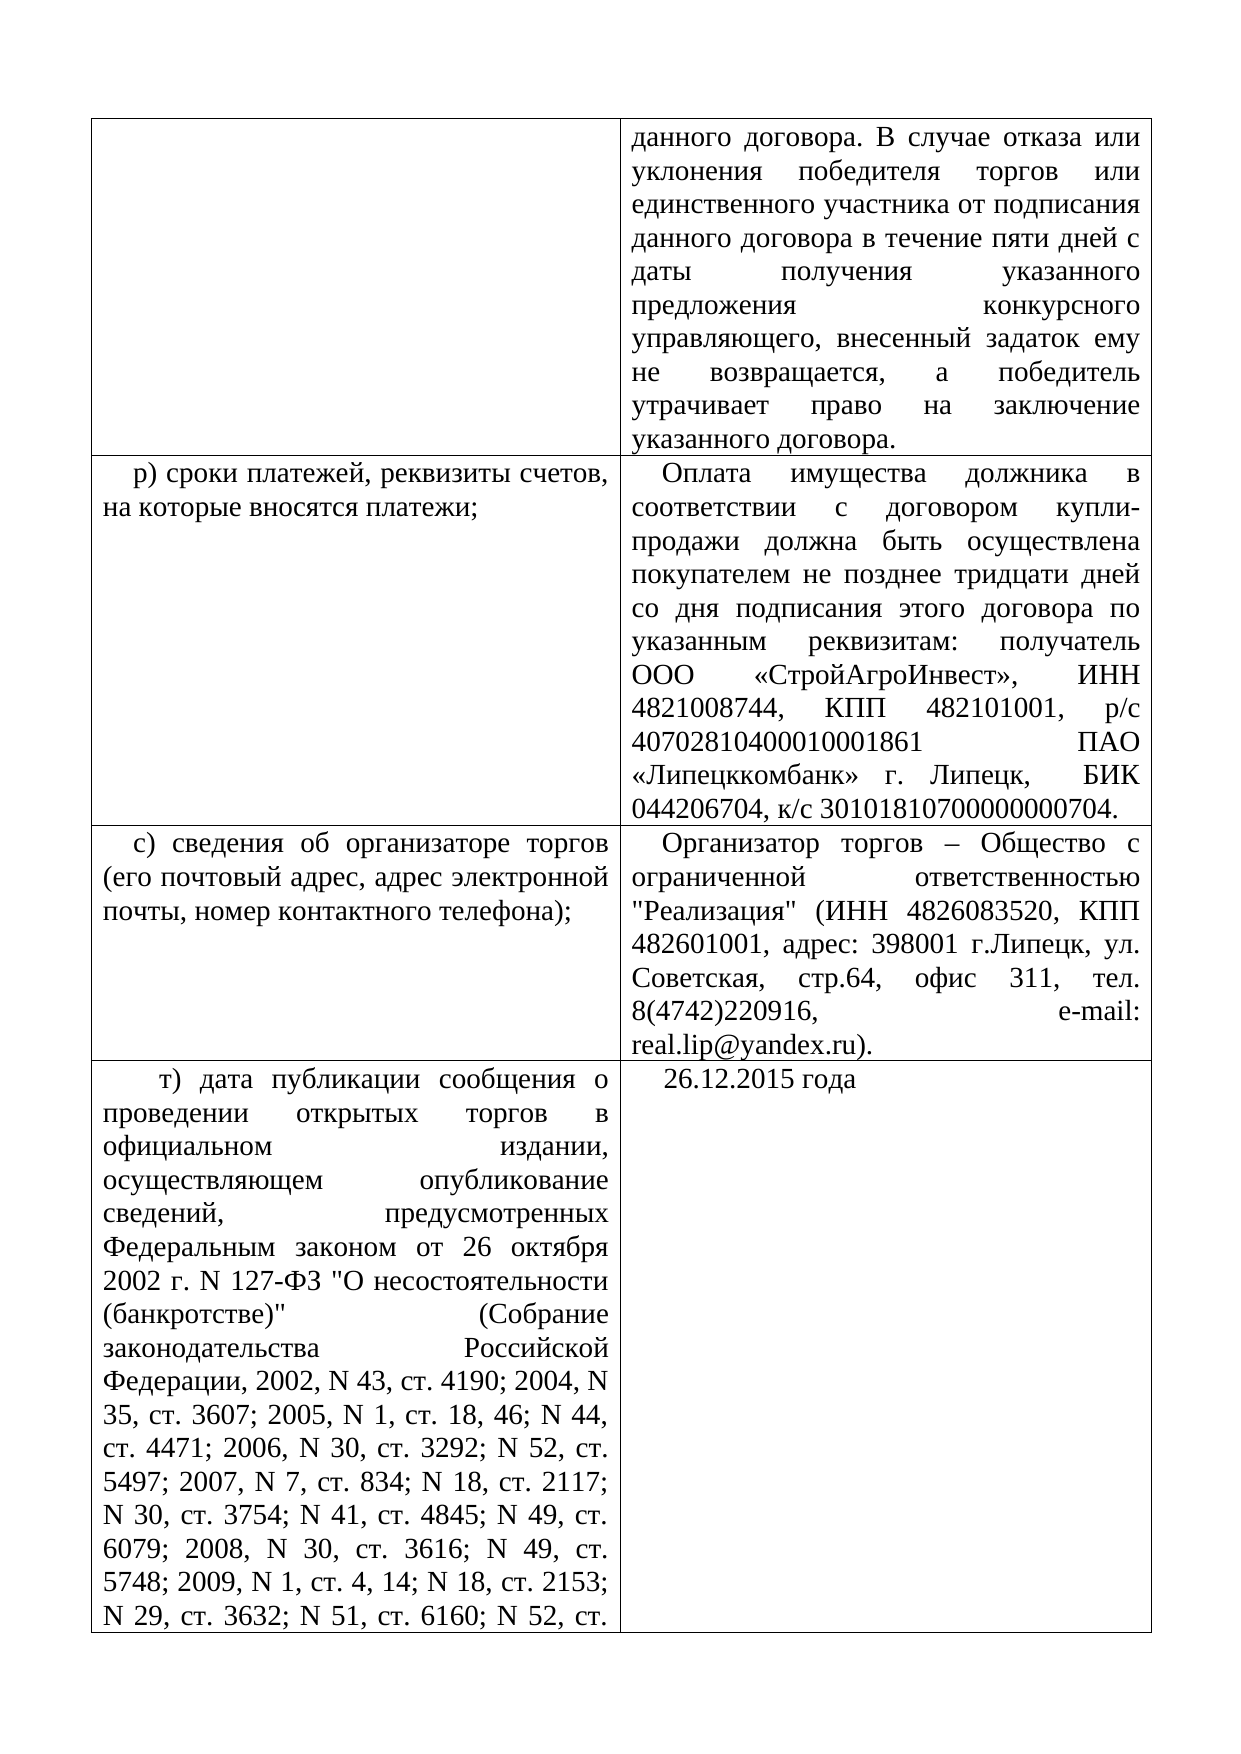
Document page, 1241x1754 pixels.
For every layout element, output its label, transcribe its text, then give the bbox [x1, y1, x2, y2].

table_cell р) сроки платежей, реквизиты счетов, на которые вносятся платежи; [92, 456, 620, 824]
table_cell Организатор торгов – Общество с ограниченной ответственностью "Реализация" (ИНН 4826083520, КПП 482601001, адрес: 398001 г.Липецк, ул. Советская, стр.64, офис 311, тел. 8(4742)220916, e-mail: real.lip@yandex.ru). [621, 826, 1151, 1060]
table_cell с) сведения об организаторе торгов (его почтовый адрес, адрес электронной почты, номер контактного телефона); [92, 826, 620, 1060]
table_cell 26.12.2015 года [621, 1061, 1151, 1632]
table_cell Оплата имущества должника в соответствии с договором купли-продажи должна быть осуществлена покупателем не позднее тридцати дней со дня подписания этого договора по указанным реквизитам: получатель ООО «СтройАгроИнвест», ИНН 4821008744, КПП 482101001, р/с 40702810400010001861 ПАО «Липецккомбанк» г. Липецк, БИК 044206704, к/с 30101810700000000704. [621, 456, 1151, 824]
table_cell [92, 119, 620, 454]
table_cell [621, 119, 1151, 454]
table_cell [92, 1061, 620, 1632]
